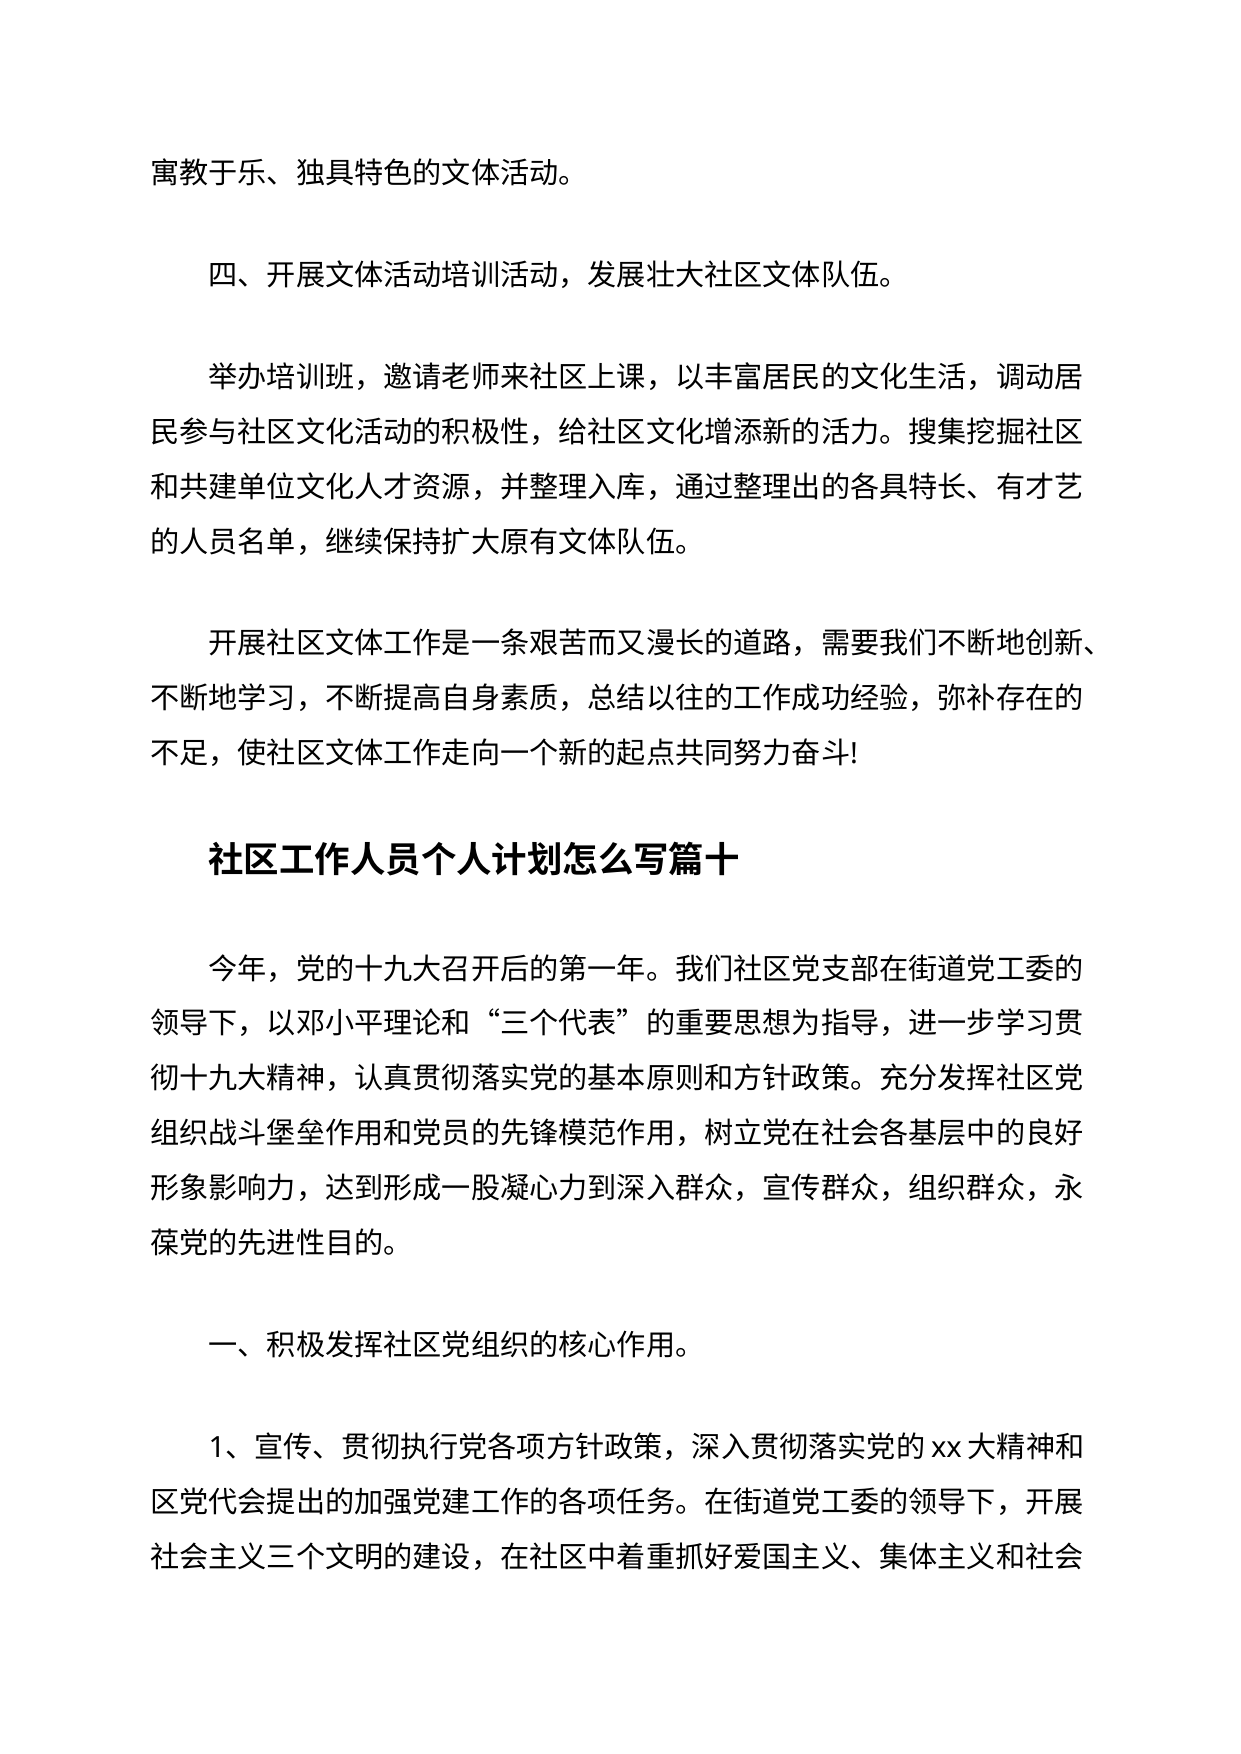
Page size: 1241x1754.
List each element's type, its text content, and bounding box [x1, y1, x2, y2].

text 举办培训班，邀请老师来社区上课，以丰富居民的文化生活，调动居民参与社区文化活动的积极性，给社区文化增添新的活力。搜集挖掘社区和共建单位文化人才资源，并整理入库，通过整理出的各具特长、有才艺的人员名单，继续保持扩大原有文体队伍。 [150, 353, 1090, 561]
text 社区工作人员个人计划怎么写篇十 [150, 832, 1090, 883]
text 今年，党的十九大召开后的第一年。我们社区党支部在街道党工委的领导下，以邓小平理论和“三个代表”的重要思想为指导，进一步学习贯彻十九大精神，认真贯彻落实党的基本原则和方针政策。充分发挥社区党组织战斗堡垒作用和党员的先锋模范作用，树立党在社会各基层中的良好形象影响力，达到形成一股凝心力到深入群众，宣传群众，组织群众，永葆党的先进性目的。 [150, 945, 1090, 1262]
text 四、开展文体活动培训活动，发展壮大社区文体队伍。 [150, 252, 1090, 294]
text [150, 150, 1090, 192]
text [150, 1423, 1090, 1575]
text 一、积极发挥社区党组织的核心作用。 [150, 1321, 1090, 1364]
text 开展社区文体工作是一条艰苦而又漫长的道路，需要我们不断地创新、不断地学习，不断提高自身素质，总结以往的工作成功经验，弥补存在的不足，使社区文体工作走向一个新的起点共同努力奋斗! [150, 620, 1090, 772]
